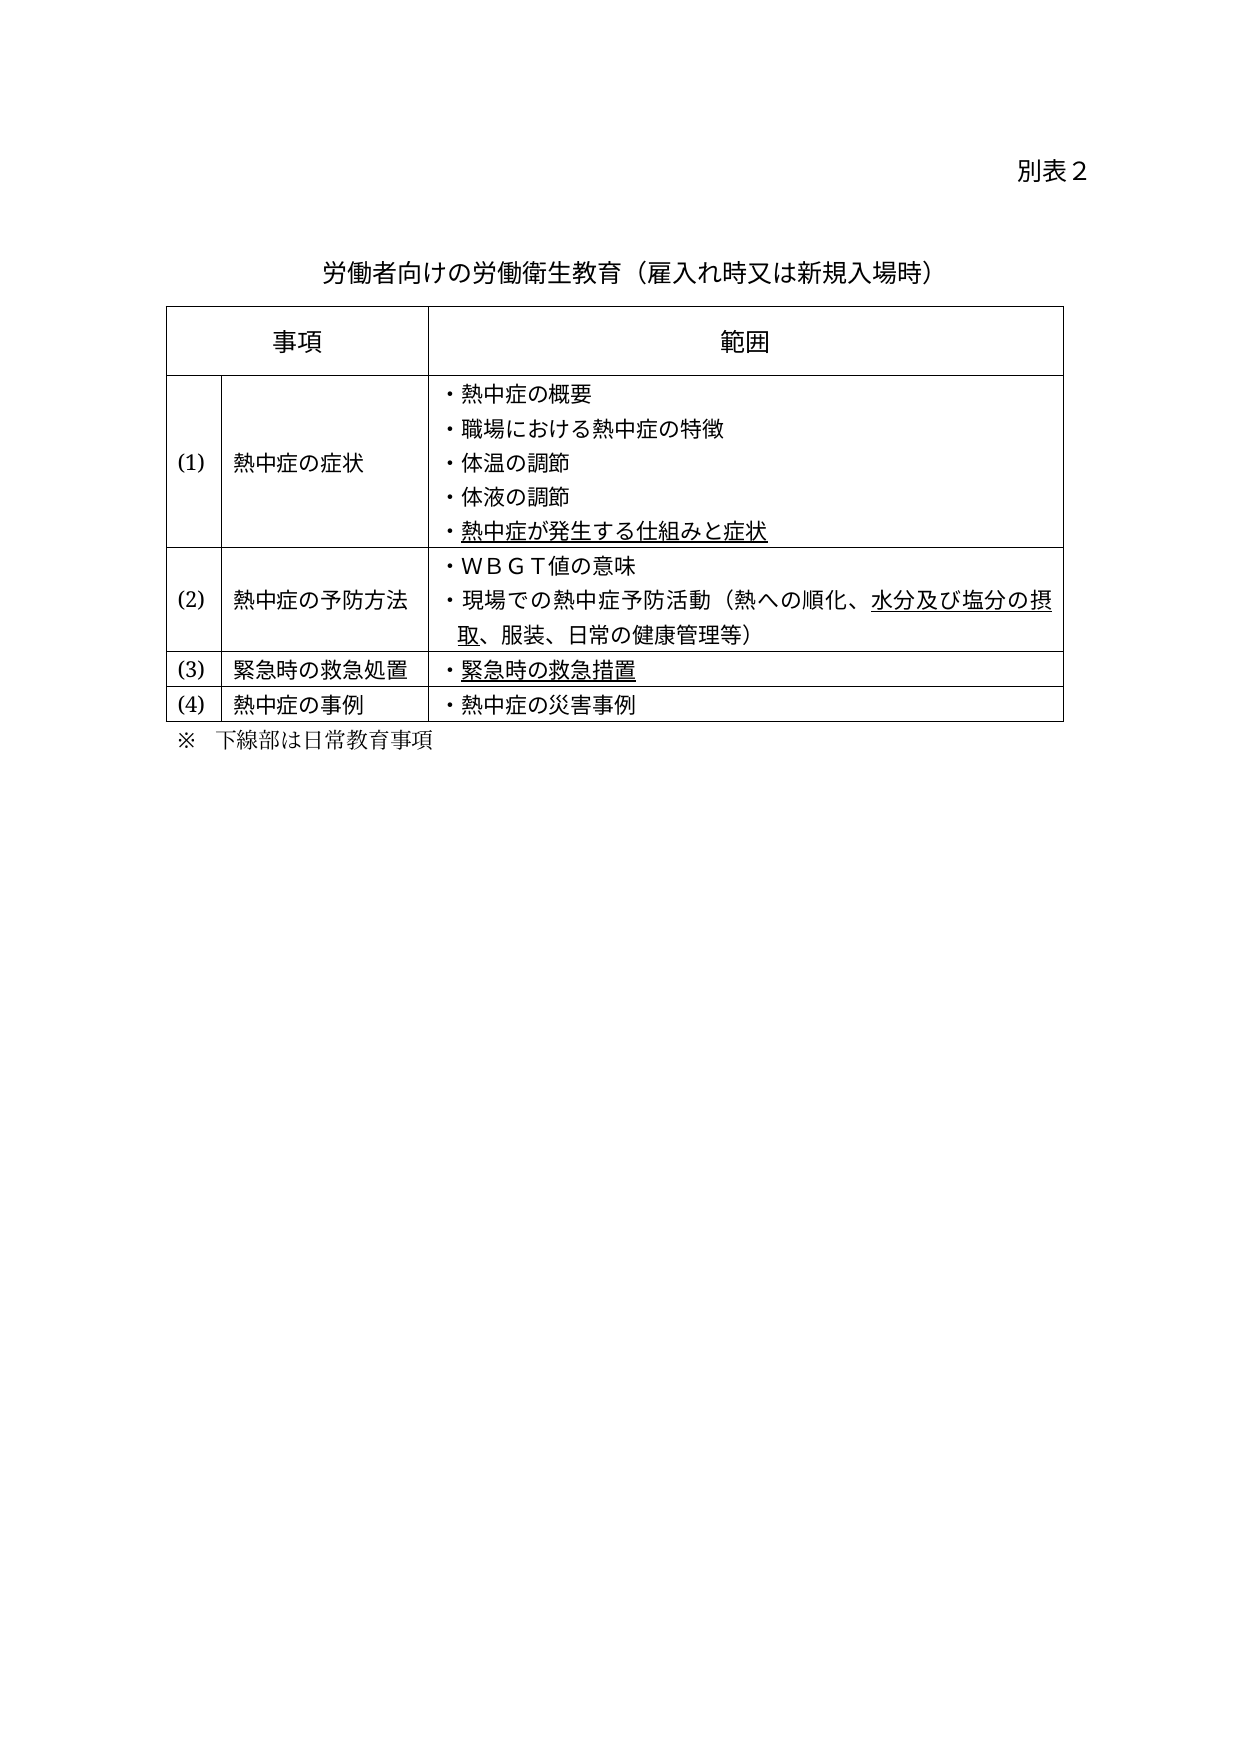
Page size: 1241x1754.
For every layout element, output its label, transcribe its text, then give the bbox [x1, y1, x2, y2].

table_cell ・緊急時の救急措置 [429, 652, 1063, 686]
list 下線部は日常教育事項 [177, 722, 1092, 756]
table_cell ・熱中症の概要 ・職場における熱中症の特徴 ・体温の調節 ・体液の調節 ・熱中症が発生する仕組みと症状 [429, 376, 1063, 547]
table_cell (1) [167, 376, 221, 547]
table_cell ・ＷＢＧＴ値の意味 ・現場での熱中症予防活動（熱への順化、水分及び塩分の摂取、服装、日常の健康管理等） [429, 548, 1063, 651]
table_header 範囲 [429, 307, 1063, 375]
table_cell ・熱中症の災害事例 [429, 687, 1063, 721]
table_cell (2) [167, 548, 221, 651]
table_cell 熱中症の予防方法 [222, 548, 428, 651]
text 労働者向けの労働衛生教育（雇入れ時又は新規入場時） [177, 237, 1092, 306]
table_header 事項 [167, 307, 428, 375]
table_cell (3) [167, 652, 221, 686]
table_cell (4) [167, 687, 221, 721]
table_cell 緊急時の救急処置 [222, 652, 428, 686]
text 別表２ [177, 135, 1092, 203]
table_cell 熱中症の症状 [222, 376, 428, 547]
table_cell 熱中症の事例 [222, 687, 428, 721]
